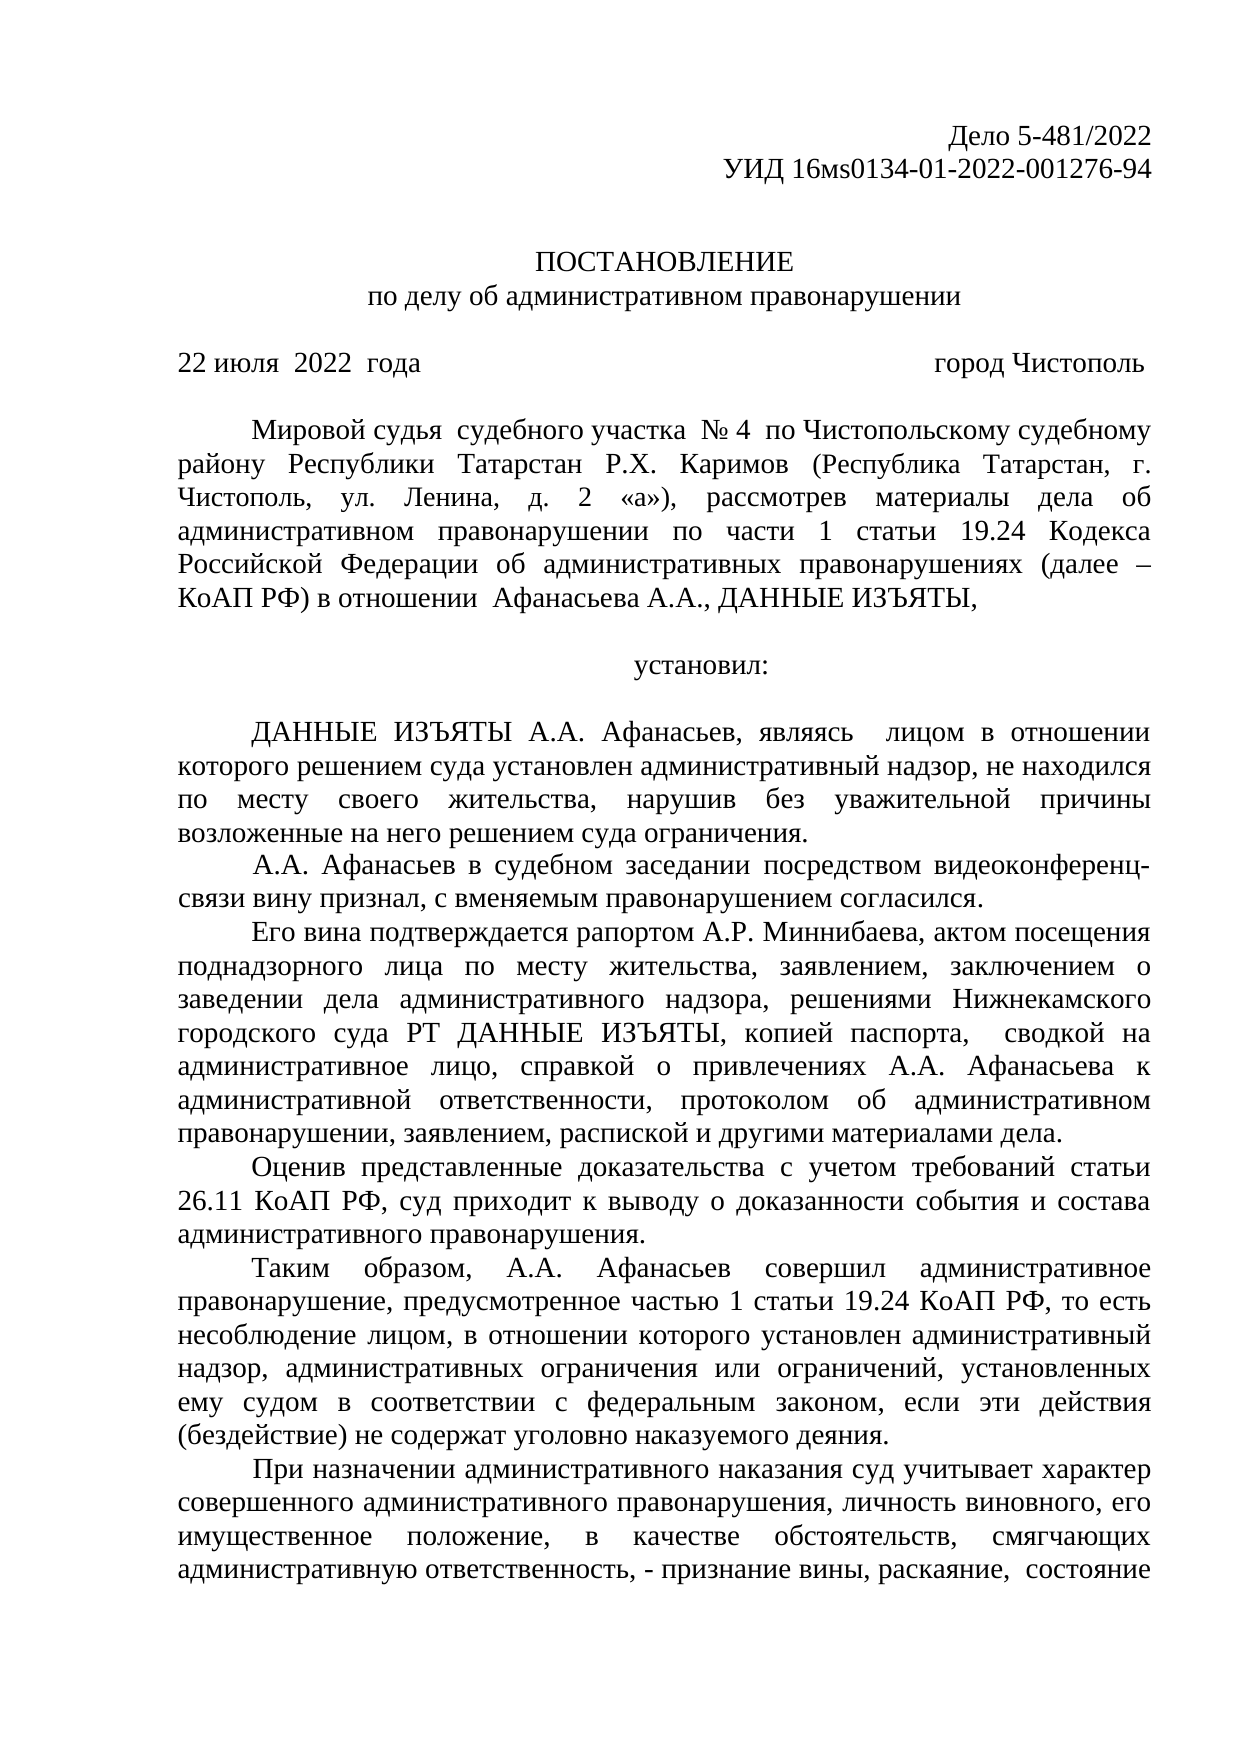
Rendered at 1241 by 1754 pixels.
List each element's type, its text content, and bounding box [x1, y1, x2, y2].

text Таким образом, А.А. Афанасьев совершил административное правонарушение, предусмотренное частью 1 статьи 19.24 КоАП РФ, то есть несоблюдение лицом, в отношении которого установлен административный надзор, административных ограничения или ограничений, установленных ему судом в соответствии с федеральным законом, если эти действия (бездействие) не содержат уголовно наказуемого деяния. [177, 1250, 1152, 1451]
text Его вина подтверждается рапортом А.Р. Миннибаева, актом посещения поднадзорного лица по месту жительства, заявлением, заключением о заведении дела административного надзора, решениями Нижнекамского городского суда РТ ДАННЫЕ ИЗЪЯТЫ, копией паспорта, сводкой на административное лицо, справкой о привлечениях А.А. Афанасьева к административной ответственности, протоколом об административном правонарушении, заявлением, распиской и другими материалами дела. [177, 914, 1152, 1149]
text по делу об административном правонарушении [177, 278, 1152, 312]
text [177, 1451, 1152, 1585]
text А.А. Афанасьев в судебном заседании посредством видеоконференц-связи вину признал, с вменяемым правонарушением согласился. [178, 848, 1150, 914]
text установил: [177, 647, 1152, 681]
text Мировой судья судебного участка № 4 по Чистопольскому судебному району Республики Татарстан Р.Х. Каримов (Республика Татарстан, г. Чистополь, ул. Ленина, д. 2 «а»), рассмотрев материалы дела об административном правонарушении по части 1 статьи 19.24 Кодекса Российской Федерации об административных правонарушениях (далее – КоАП РФ) в отношении Афанасьева А.А., ДАННЫЕ ИЗЪЯТЫ, [177, 412, 1152, 613]
text 22 июля 2022 года город Чистополь [177, 345, 1152, 379]
text УИД 16мs0134-01-2022-001276-94 [177, 152, 1152, 185]
text ПОСТАНОВЛЕНИЕ [177, 244, 1152, 278]
text ДАННЫЕ ИЗЪЯТЫ А.А. Афанасьев, являясь лицом в отношении которого решением суда установлен административный надзор, не находился по месту своего жительства, нарушив без уважительной причины возложенные на него решением суда ограничения. [177, 714, 1152, 848]
text Дело 5-481/2022 [177, 118, 1152, 152]
text Оценив представленные доказательства с учетом требований статьи 26.11 КоАП РФ, суд приходит к выводу о доказанности события и состава административного правонарушения. [177, 1149, 1152, 1250]
